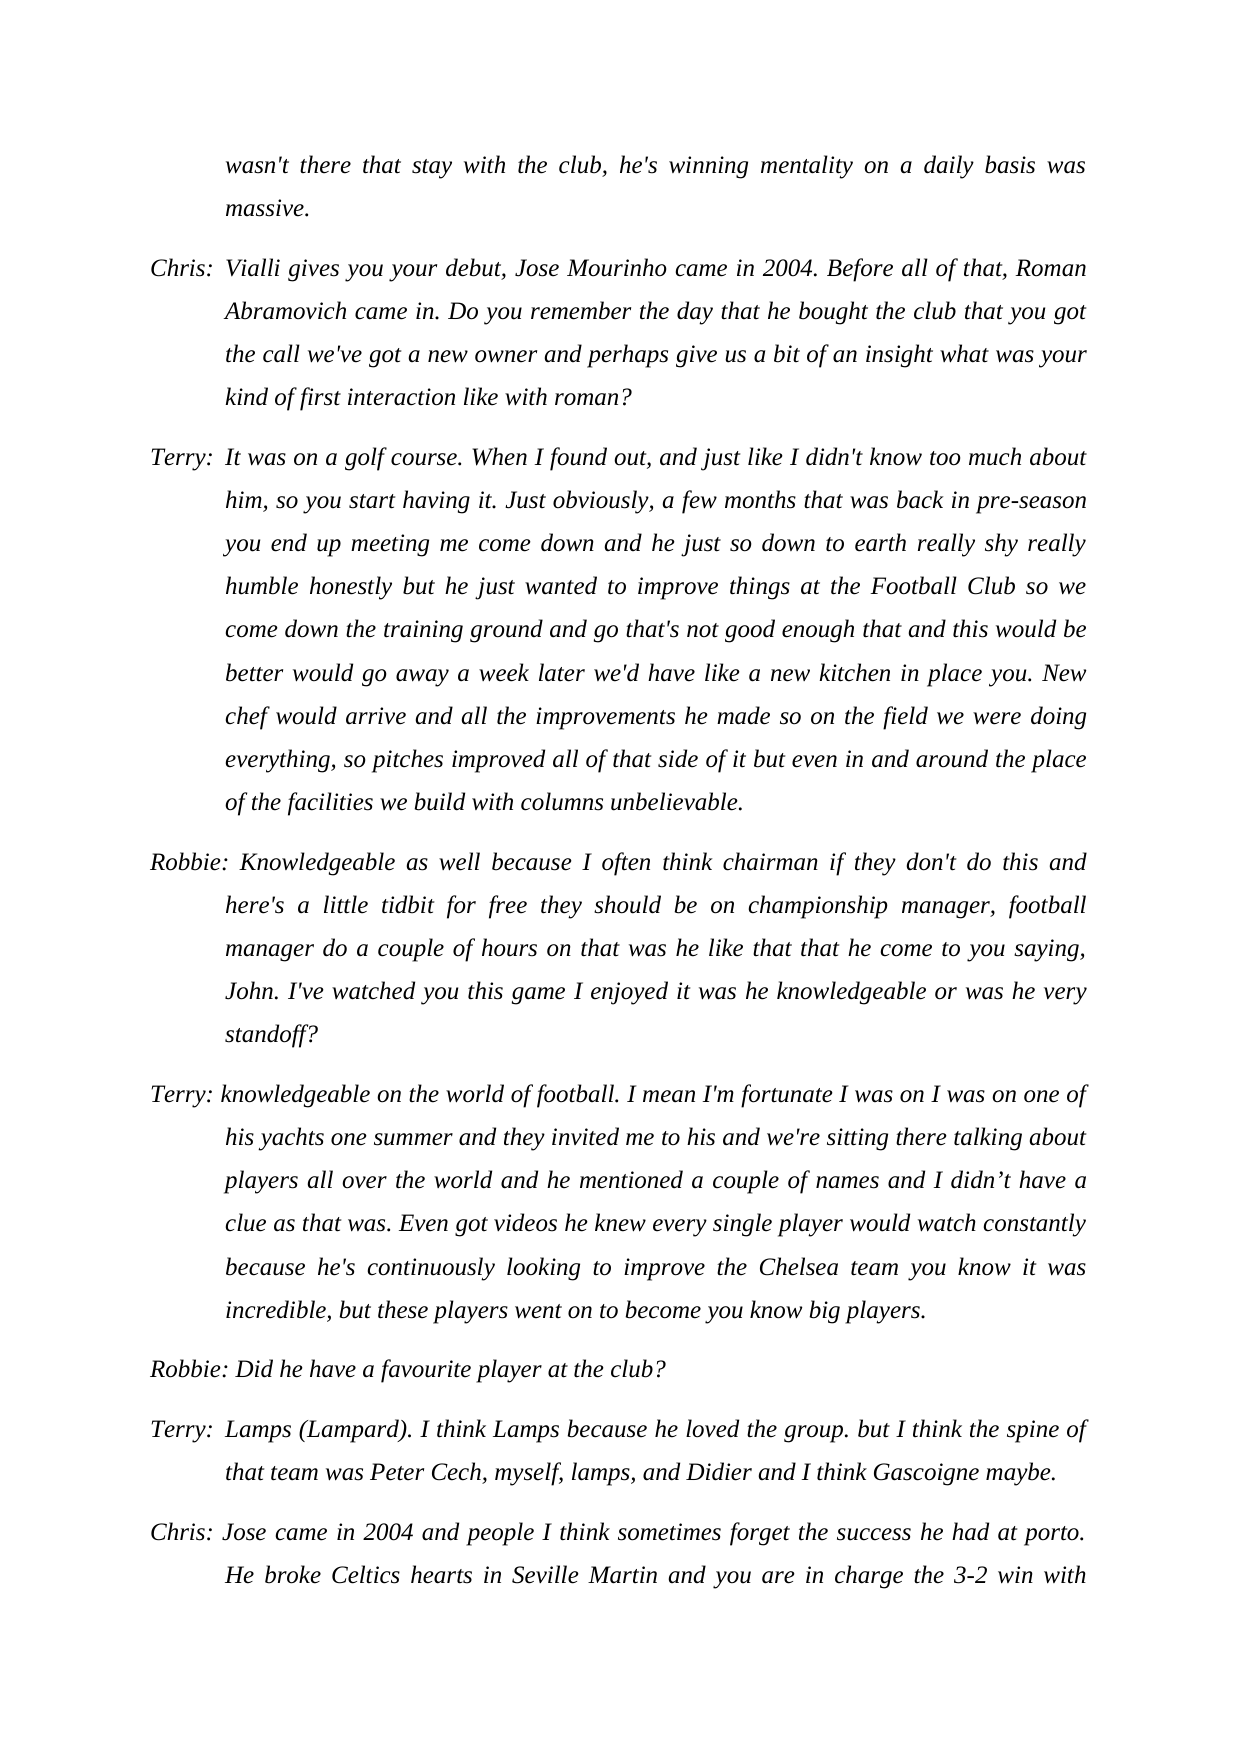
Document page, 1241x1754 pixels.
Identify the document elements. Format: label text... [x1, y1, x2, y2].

text Terry: It was on a golf course. When I found out, and just like I didn't know too much about him, so you start having it. Just obviously, a few months that was back in pre-season you end up meeting me come down and he just so down to earth really shy really humble honestly but he just wanted to improve things at the Football Club so we come down the training ground and go that's not good enough that and this would be better would go away a week later we'd have like a new kitchen in place you. New chef would arrive and all the improvements he made so on the field we were doing everything, so pitches improved all of that side of it but even in and around the place of the facilities we build with columns unbelievable. [150, 442, 1090, 816]
text Terry: Lamps (Lampard). I think Lamps because he loved the group. but I think the spine of that team was Peter Cech, myself, lamps, and Didier and I think Gascoigne maybe. [150, 1414, 1090, 1486]
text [150, 150, 1090, 222]
text Terry: knowledgeable on the world of football. I mean I'm fortunate I was on I was on one of his yachts one summer and they invited me to his and we're sitting there talking about players all over the world and he mentioned a couple of names and I didn’t have a clue as that was. Even got videos he knew every single player would watch constantly because he's continuously looking to improve the Chelsea team you know it was incredible, but these players went on to become you know big players. [150, 1079, 1090, 1323]
text Robbie: Did he have a favourite player at the club? [150, 1354, 1090, 1383]
text Robbie: Knowledgeable as well because I often think chairman if they don't do this and here's a little tidbit for free they should be on championship manager, football manager do a couple of hours on that was he like that that he come to you saying, John. I've watched you this game I enjoyed it was he knowledgeable or was he very standoff? [150, 847, 1090, 1048]
text Chris: Vialli gives you your debut, Jose Mourinho came in 2004. Before all of that, Roman Abramovich came in. Do you remember the day that he bought the club that you got the call we've got a new owner and perhaps give us a bit of an insight what was your kind of first interaction like with roman? [150, 253, 1090, 411]
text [150, 1517, 1090, 1589]
